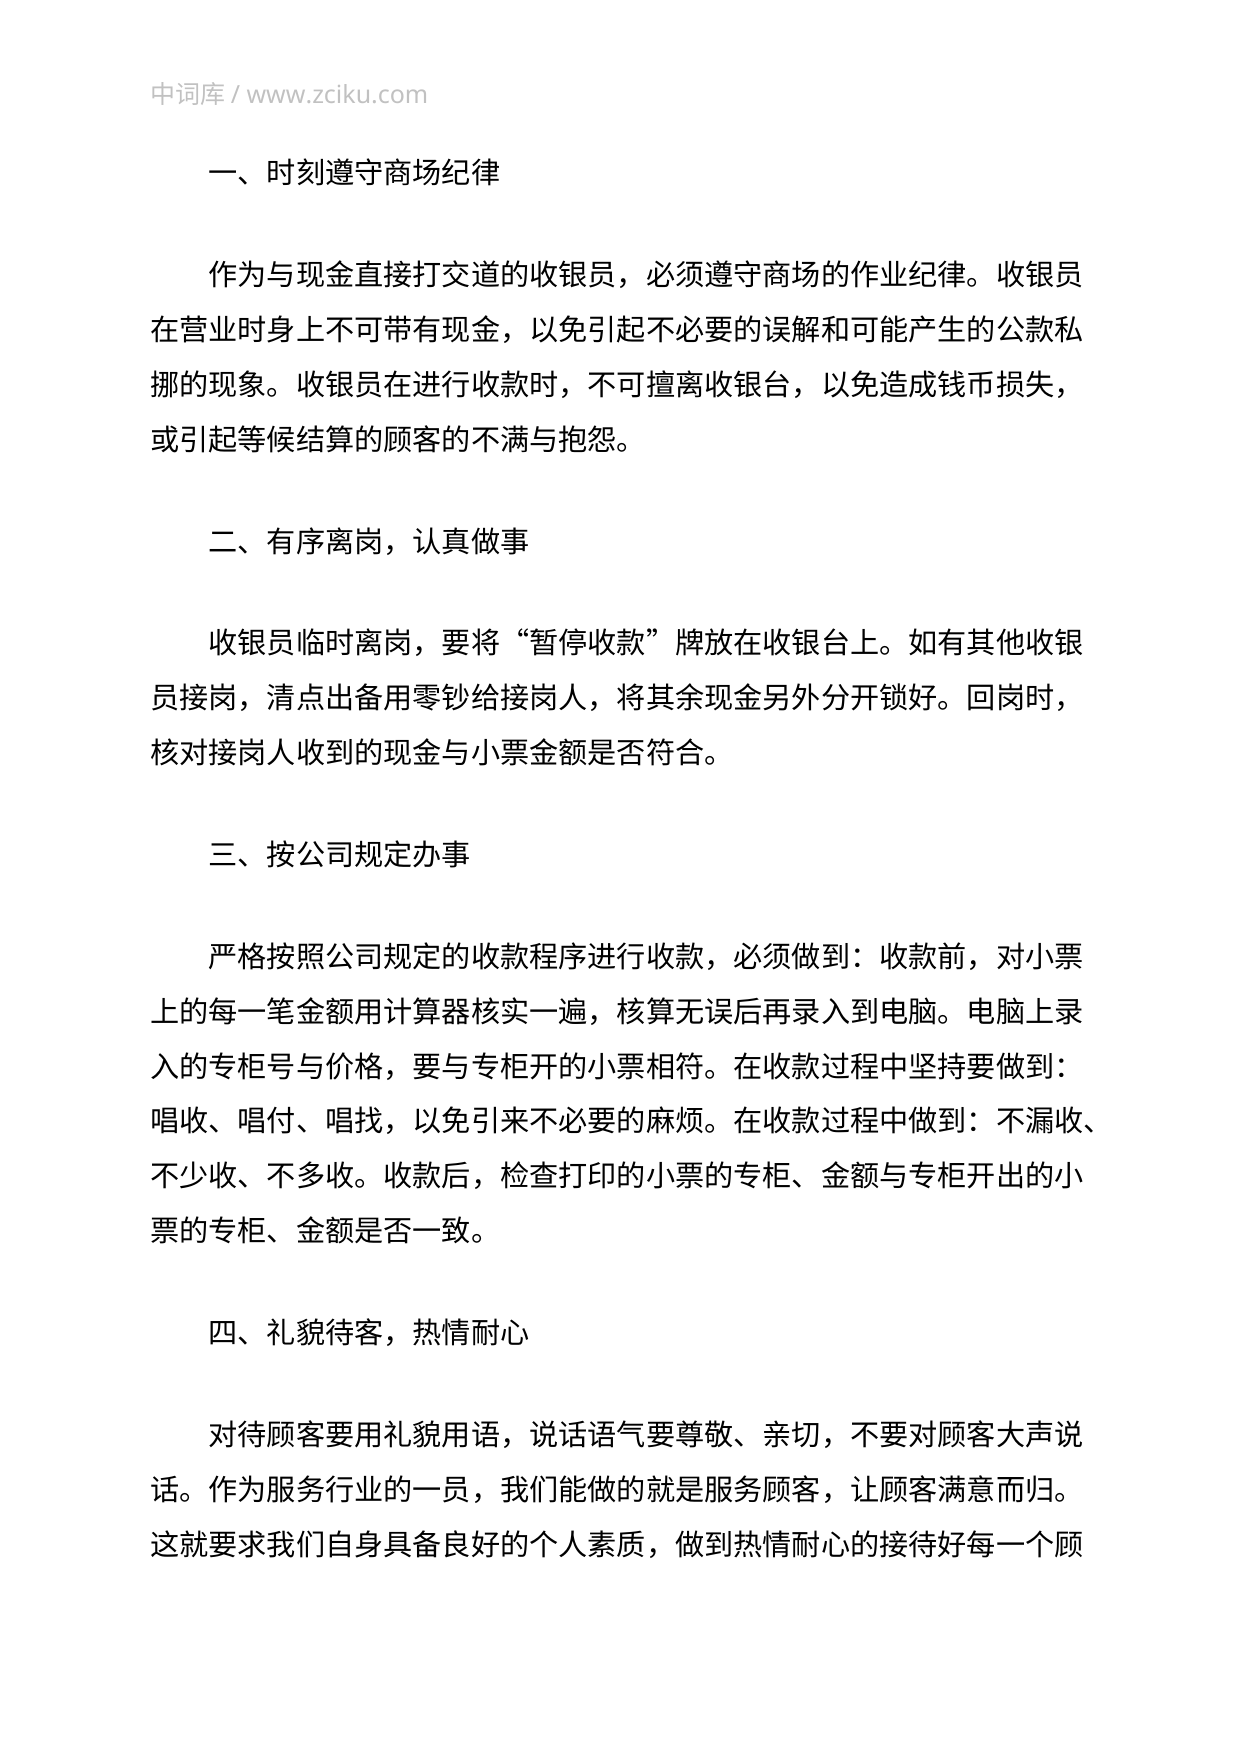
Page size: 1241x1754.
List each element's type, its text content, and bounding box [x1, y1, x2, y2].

text 作为与现金直接打交道的收银员，必须遵守商场的作业纪律。收银员在营业时身上不可带有现金，以免引起不必要的误解和可能产生的公款私挪的现象。收银员在进行收款时，不可擅离收银台，以免造成钱币损失，或引起等候结算的顾客的不满与抱怨。 [150, 252, 1090, 459]
text 严格按照公司规定的收款程序进行收款，必须做到：收款前，对小票上的每一笔金额用计算器核实一遍，核算无误后再录入到电脑。电脑上录入的专柜号与价格，要与专柜开的小票相符。在收款过程中坚持要做到：唱收、唱付、唱找，以免引来不必要的麻烦。在收款过程中做到：不漏收、不少收、不多收。收款后，检查打印的小票的专柜、金额与专柜开出的小票的专柜、金额是否一致。 [150, 933, 1090, 1250]
text 收银员临时离岗，要将“暂停收款”牌放在收银台上。如有其他收银员接岗，清点出备用零钞给接岗人，将其余现金另外分开锁好。回岗时，核对接岗人收到的现金与小票金额是否符合。 [150, 620, 1090, 772]
text 一、时刻遵守商场纪律 [150, 150, 1090, 192]
text 四、礼貌待客，热情耐心 [150, 1309, 1090, 1352]
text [150, 1411, 1090, 1563]
text 三、按公司规定办事 [150, 832, 1090, 874]
text 二、有序离岗，认真做事 [150, 518, 1090, 561]
